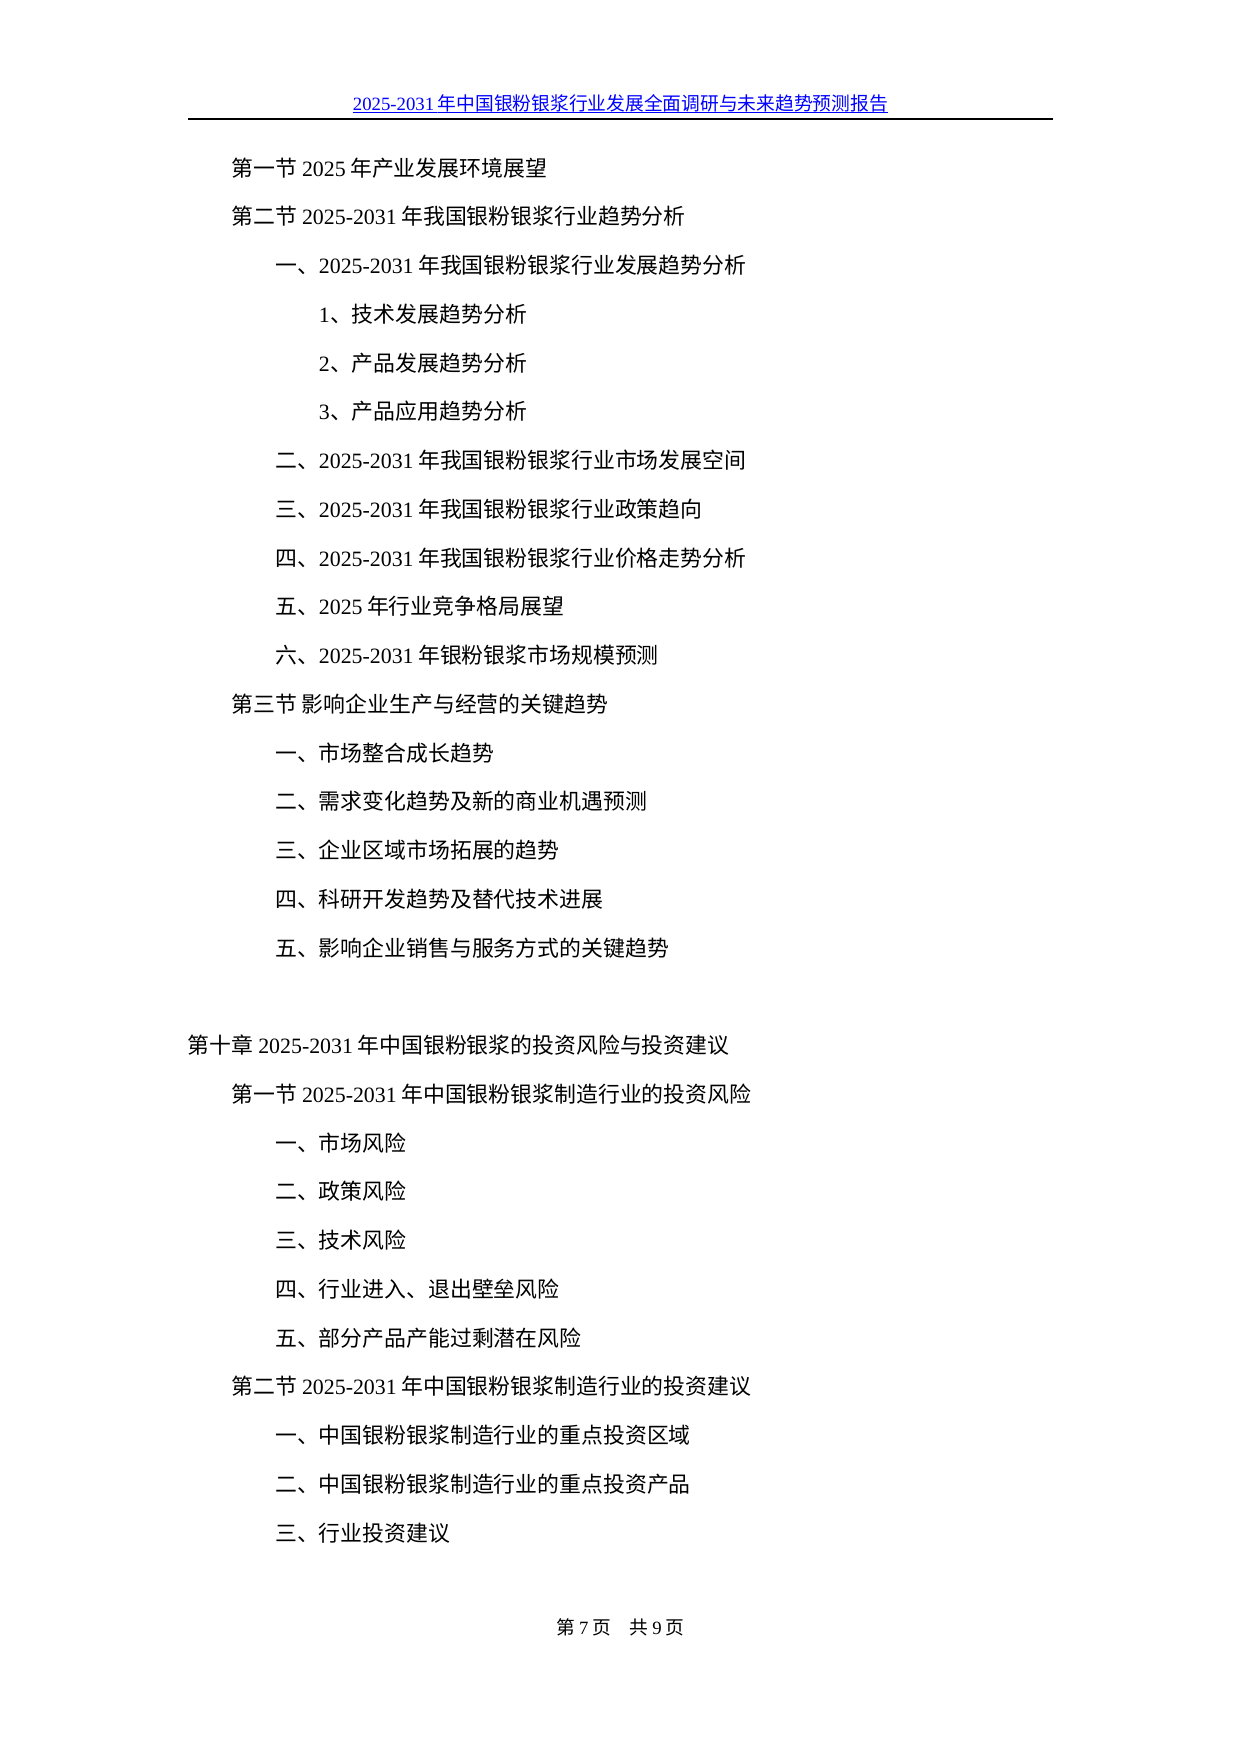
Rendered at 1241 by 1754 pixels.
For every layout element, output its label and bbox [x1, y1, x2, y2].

text [187, 150, 1053, 1548]
